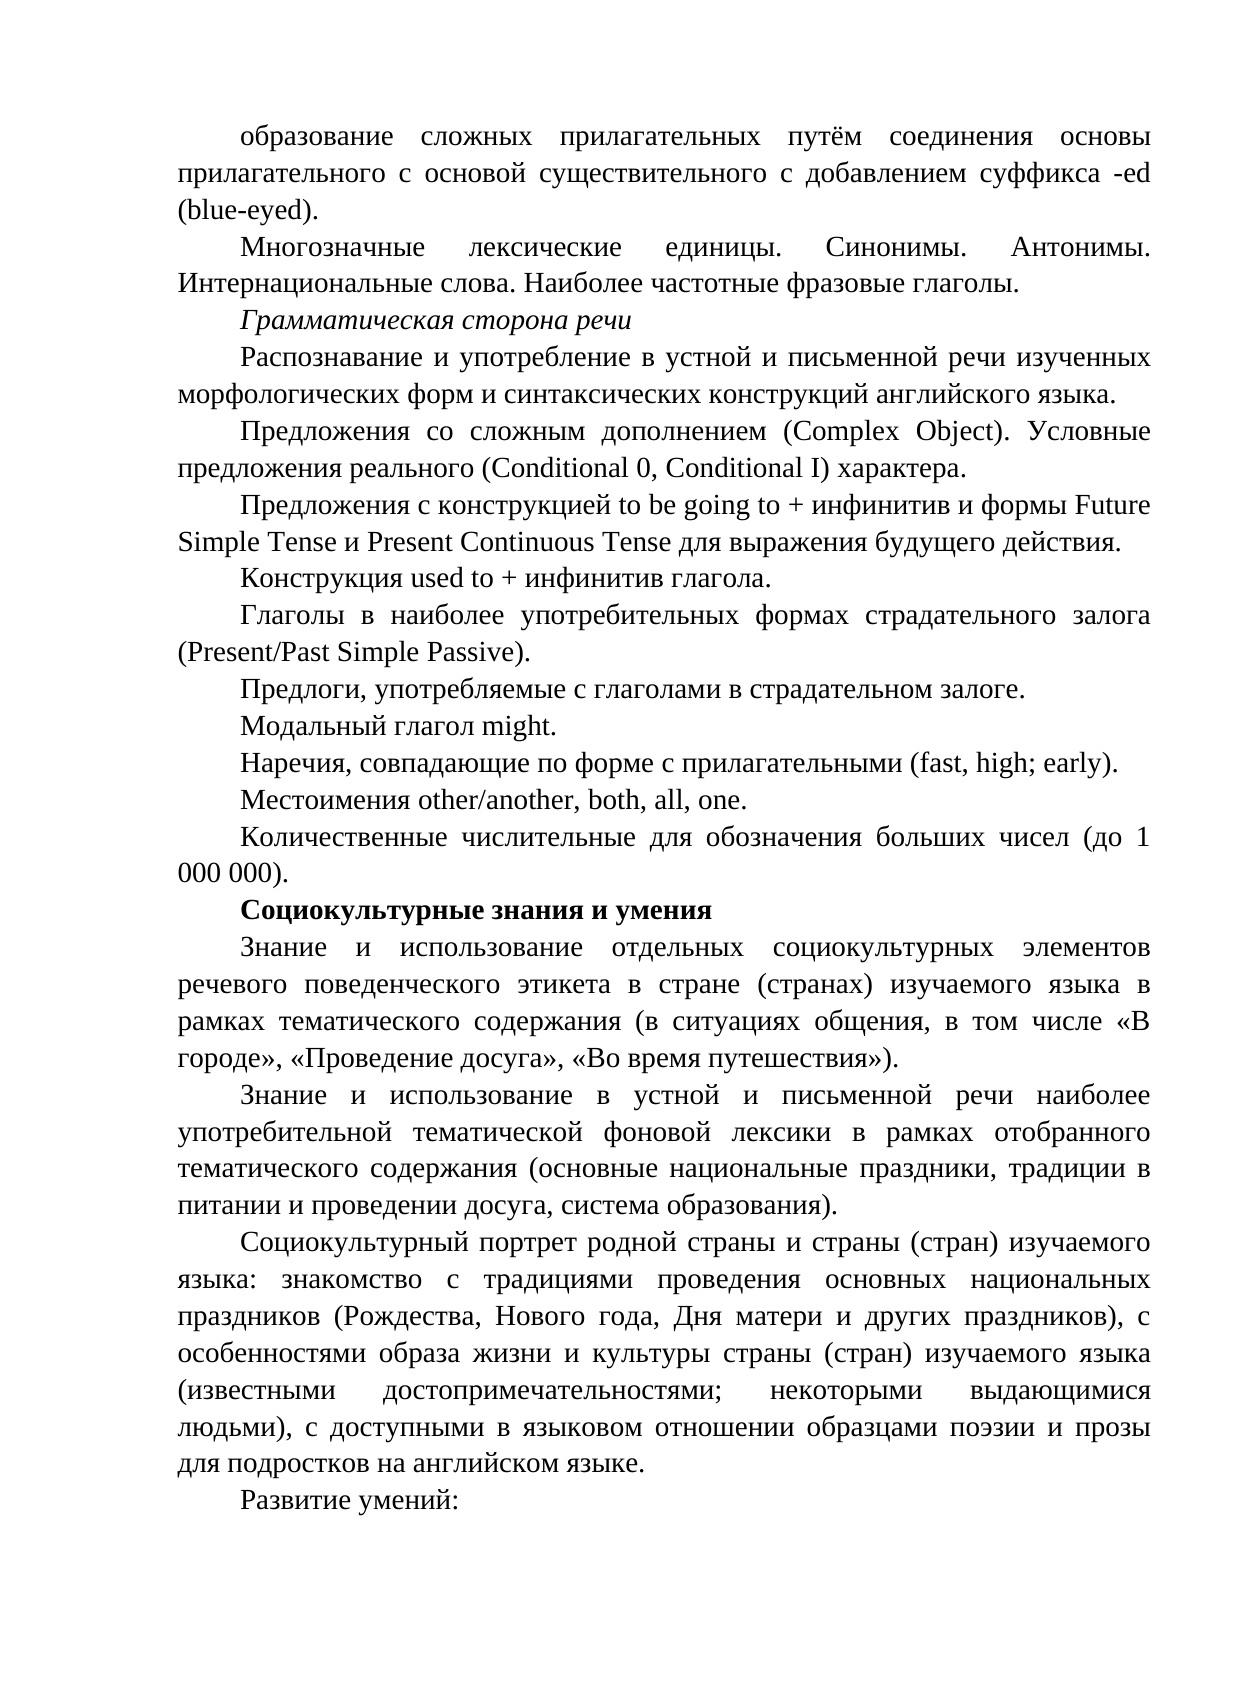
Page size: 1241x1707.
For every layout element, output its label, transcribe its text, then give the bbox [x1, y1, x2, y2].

text Наречия, совпадающие по форме с прилагательными (fast, high; early). [177, 745, 1152, 778]
text Количественные числительные для обозначения больших чисел (до 1 000 000). [177, 819, 1152, 889]
text Модальный глагол might. [177, 708, 1152, 742]
text Предложения с конструкцией to be going to + инфинитив и формы Future Simple Tense и Present Continuous Tense для выражения будущего действия. [177, 487, 1152, 557]
text Знание и использование отдельных социокультурных элементов речевого поведенческого этикета в стране (странах) изучаемого языка в рамках тематического содержания (в ситуациях общения, в том числе «В городе», «Проведение досуга», «Во время путешествия»). [177, 929, 1152, 1073]
text Распознавание и употребление в устной и письменной речи изученных морфологических форм и синтаксических конструкций английского языка. [177, 339, 1152, 410]
text образование сложных прилагательных путём соединения основы прилагательного с основой существительного с добавлением суффикса -ed (blue-eyed). [177, 118, 1152, 225]
text Предлоги, употребляемые с глаголами в страдательном залоге. [177, 671, 1152, 705]
text Местоимения other/another, both, all, one. [177, 782, 1152, 815]
text Многозначные лексические единицы. Синонимы. Антонимы. Интернациональные слова. Наиболее частотные фразовые глаголы. [177, 229, 1152, 299]
text Развитие умений: [177, 1482, 1152, 1516]
text Глаголы в наиболее употребительных формах страдательного залога (Present/Past Simple Passive). [177, 597, 1152, 668]
text Социокультурный портрет родной страны и страны (стран) изучаемого языка: знакомство с традициями проведения основных национальных праздников (Рождества, Нового года, Дня матери и других праздников), с особенностями образа жизни и культуры страны (стран) изучаемого языка (известными достопримечательностями; некоторыми выдающимися людьми), с доступными в языковом отношении образцами поэзии и прозы для подростков на английском языке. [177, 1224, 1152, 1479]
text Социокультурные знания и умения [177, 892, 1152, 926]
text Знание и использование в устной и письменной речи наиболее употребительной тематической фоновой лексики в рамках отобранного тематического содержания (основные национальные праздники, традиции в питании и проведении досуга, система образования). [177, 1077, 1152, 1221]
text Конструкция used to + инфинитив глагола. [177, 561, 1152, 594]
text Предложения со сложным дополнением (Complex Object). Условные предложения реального (Conditional 0, Conditional I) характера. [177, 413, 1152, 483]
text Грамматическая сторона речи [177, 302, 1152, 336]
